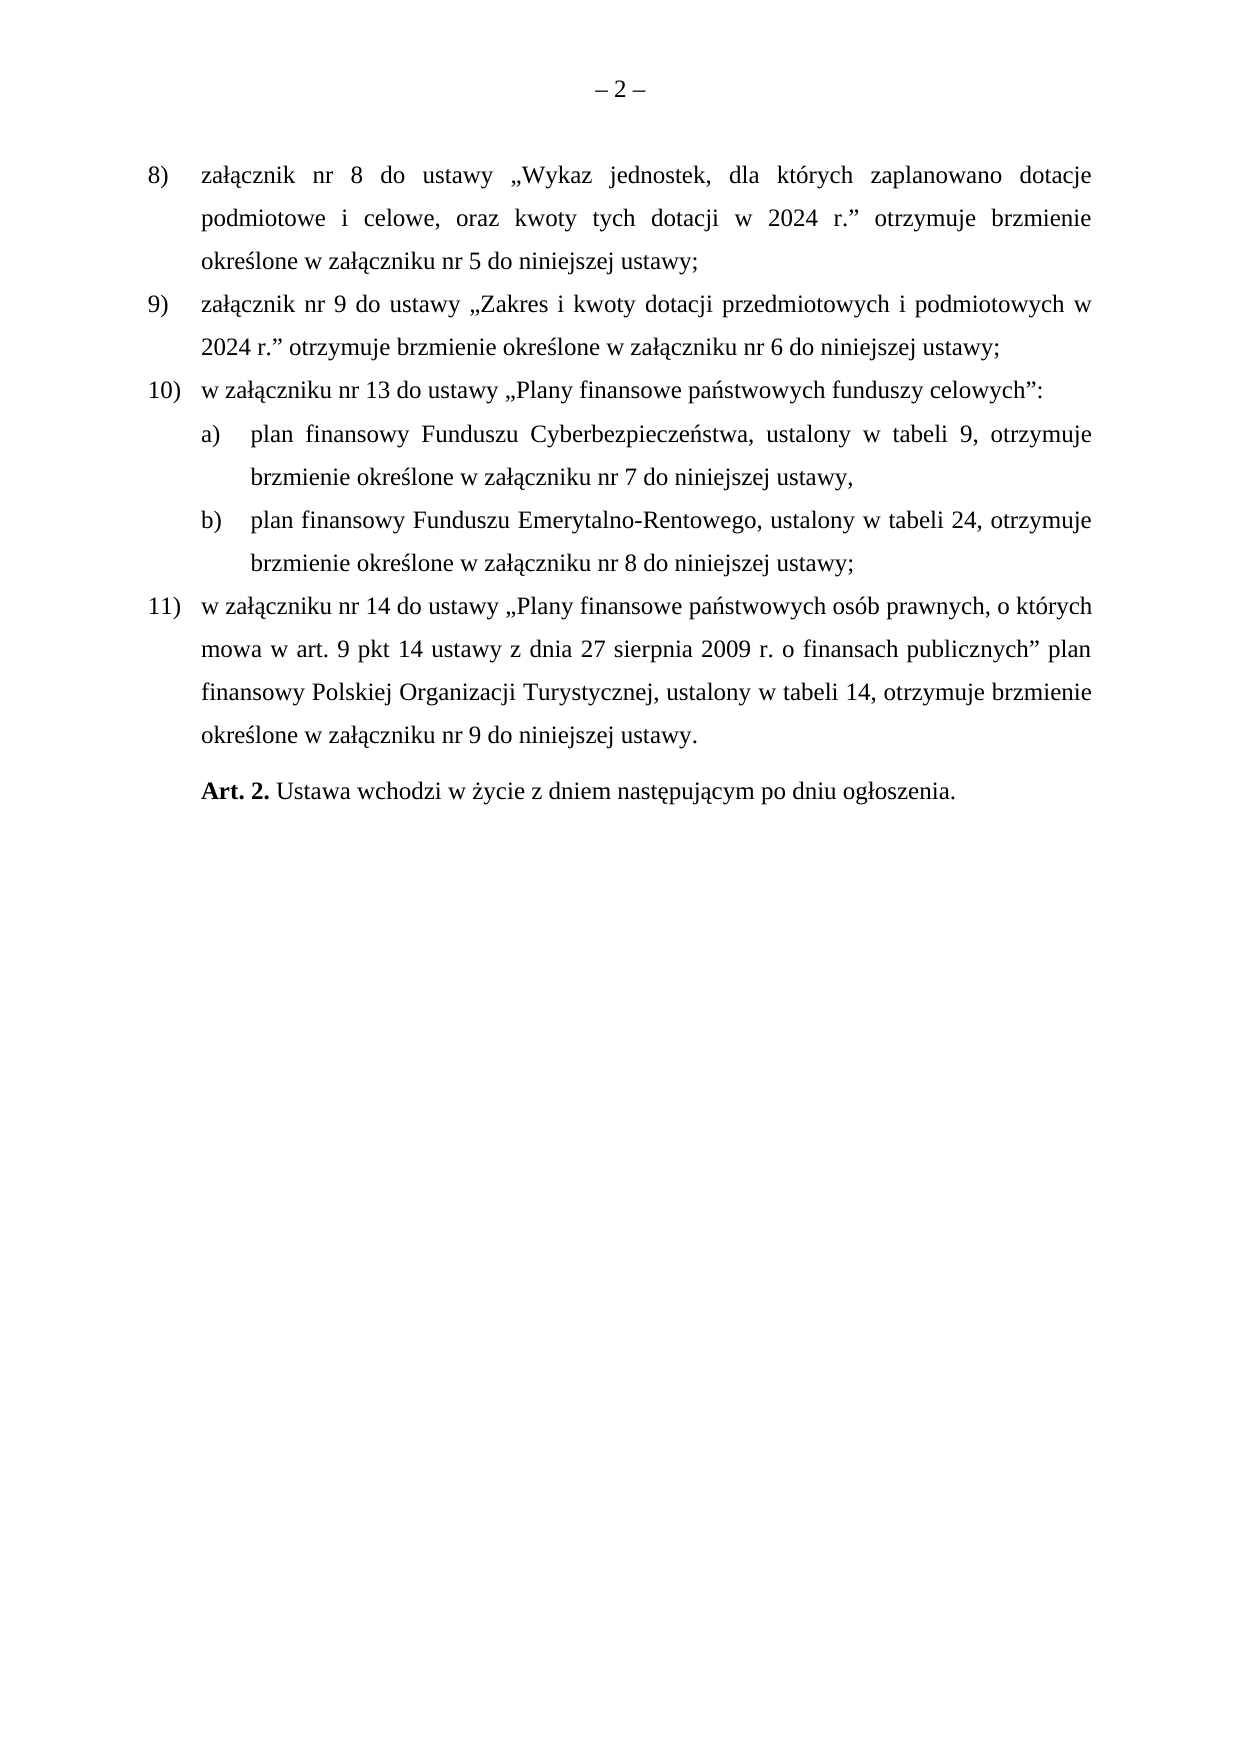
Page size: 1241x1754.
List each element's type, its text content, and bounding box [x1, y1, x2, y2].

text b) plan finansowy Funduszu Emerytalno-Rentowego, ustalony w tabeli 24, otrzymuje brzmienie określone w załączniku nr 8 do niniejszej ustawy; [201, 505, 1093, 577]
text Art. 2. Ustawa wchodzi w życie z dniem następującym po dniu ogłoszenia. [148, 776, 1093, 805]
text 9) załącznik nr 9 do ustawy „Zakres i kwoty dotacji przedmiotowych i podmiotowych w 2024 r.” otrzymuje brzmienie określone w załączniku nr 6 do niniejszej ustawy; [148, 289, 1093, 361]
text 10) w załączniku nr 13 do ustawy „Plany finansowe państwowych funduszy celowych”: [148, 376, 1093, 404]
text 8) załącznik nr 8 do ustawy „Wykaz jednostek, dla których zaplanowano dotacje podmiotowe i celowe, oraz kwoty tych dotacji w 2024 r.” otrzymuje brzmienie określone w załączniku nr 5 do niniejszej ustawy; [148, 160, 1093, 275]
text 11) w załączniku nr 14 do ustawy „Plany finansowe państwowych osób prawnych, o których mowa w art. 9 pkt 14 ustawy z dnia 27 sierpnia 2009 r. o finansach publicznych” plan finansowy Polskiej Organizacji Turystycznej, ustalony w tabeli 14, otrzymuje brzmienie określone w załączniku nr 9 do niniejszej ustawy. [148, 591, 1093, 749]
text a) plan finansowy Funduszu Cyberbezpieczeństwa, ustalony w tabeli 9, otrzymuje brzmienie określone w załączniku nr 7 do niniejszej ustawy, [201, 419, 1093, 491]
